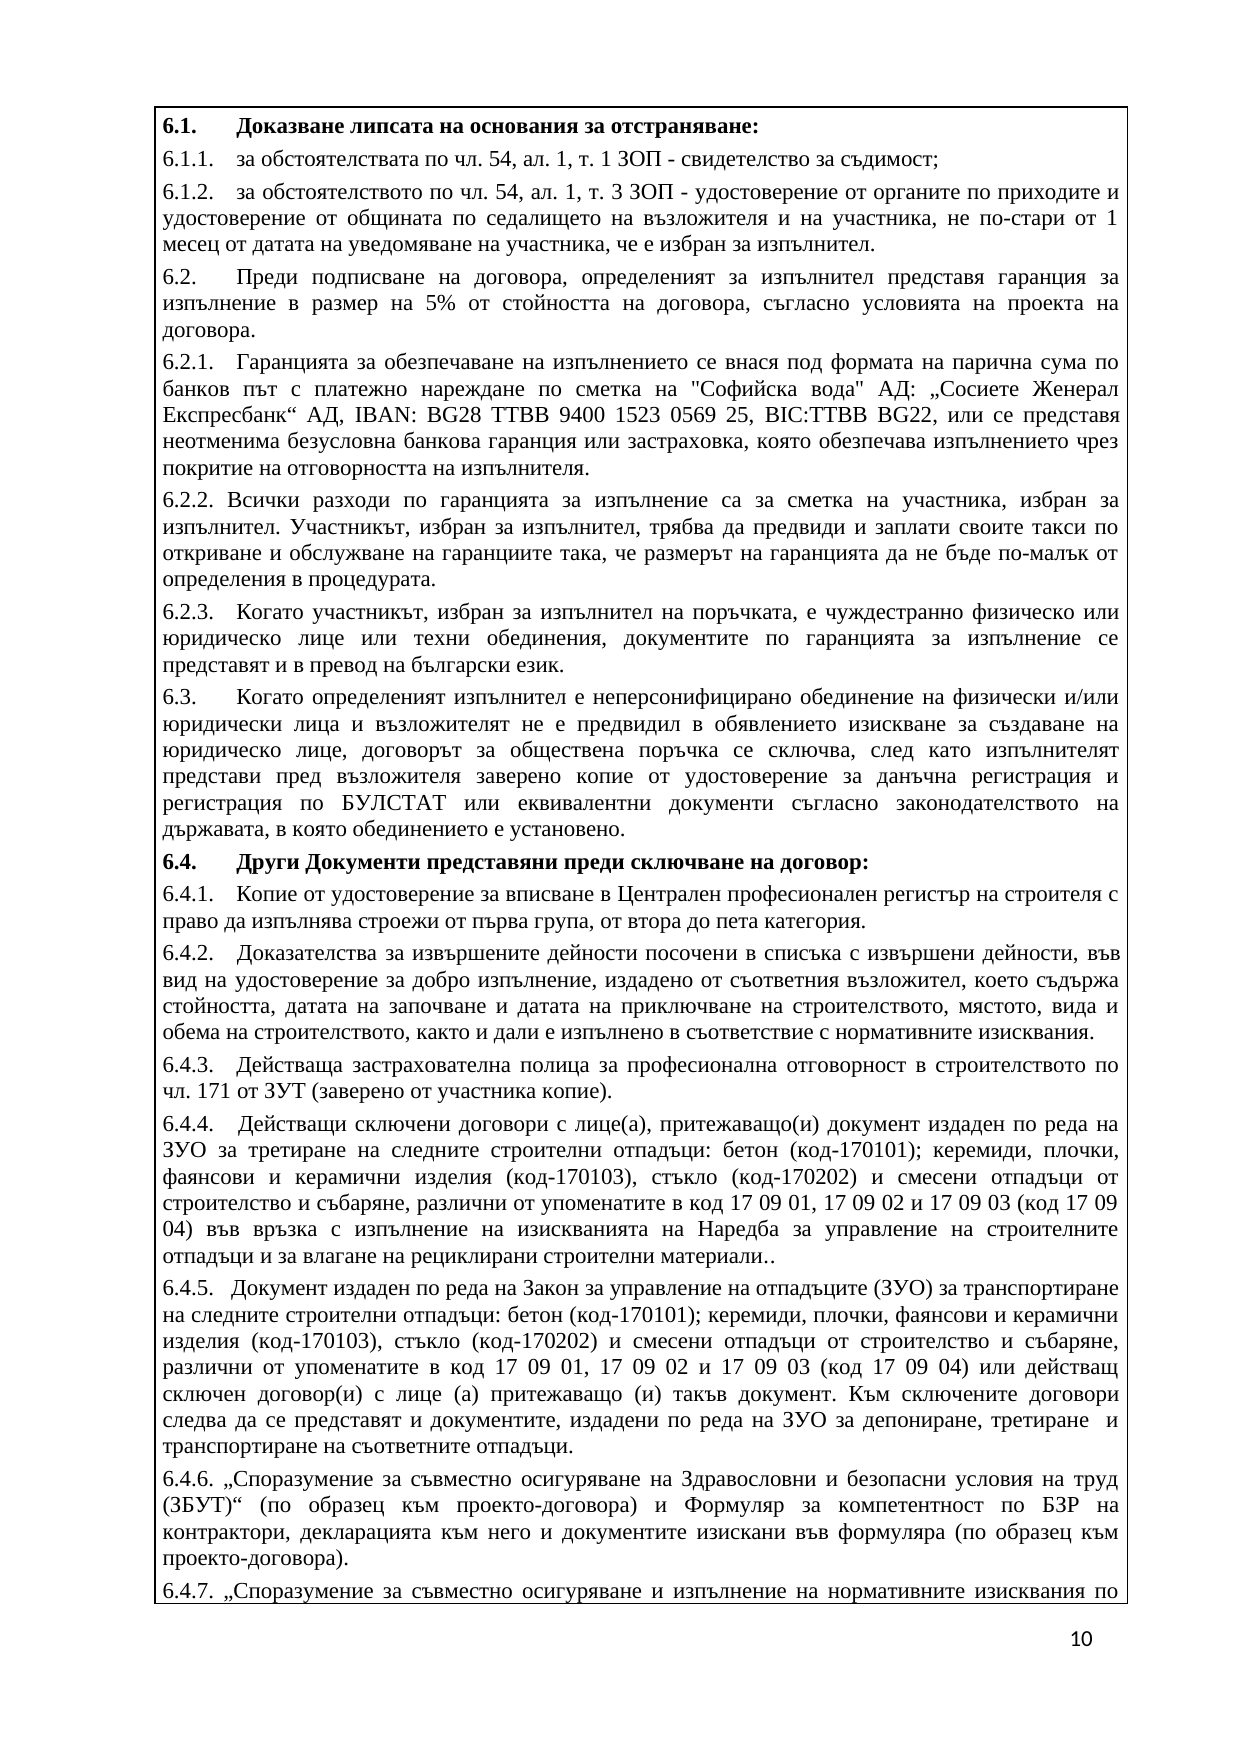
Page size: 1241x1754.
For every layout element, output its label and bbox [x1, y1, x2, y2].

table_cell [156, 108, 1127, 1603]
